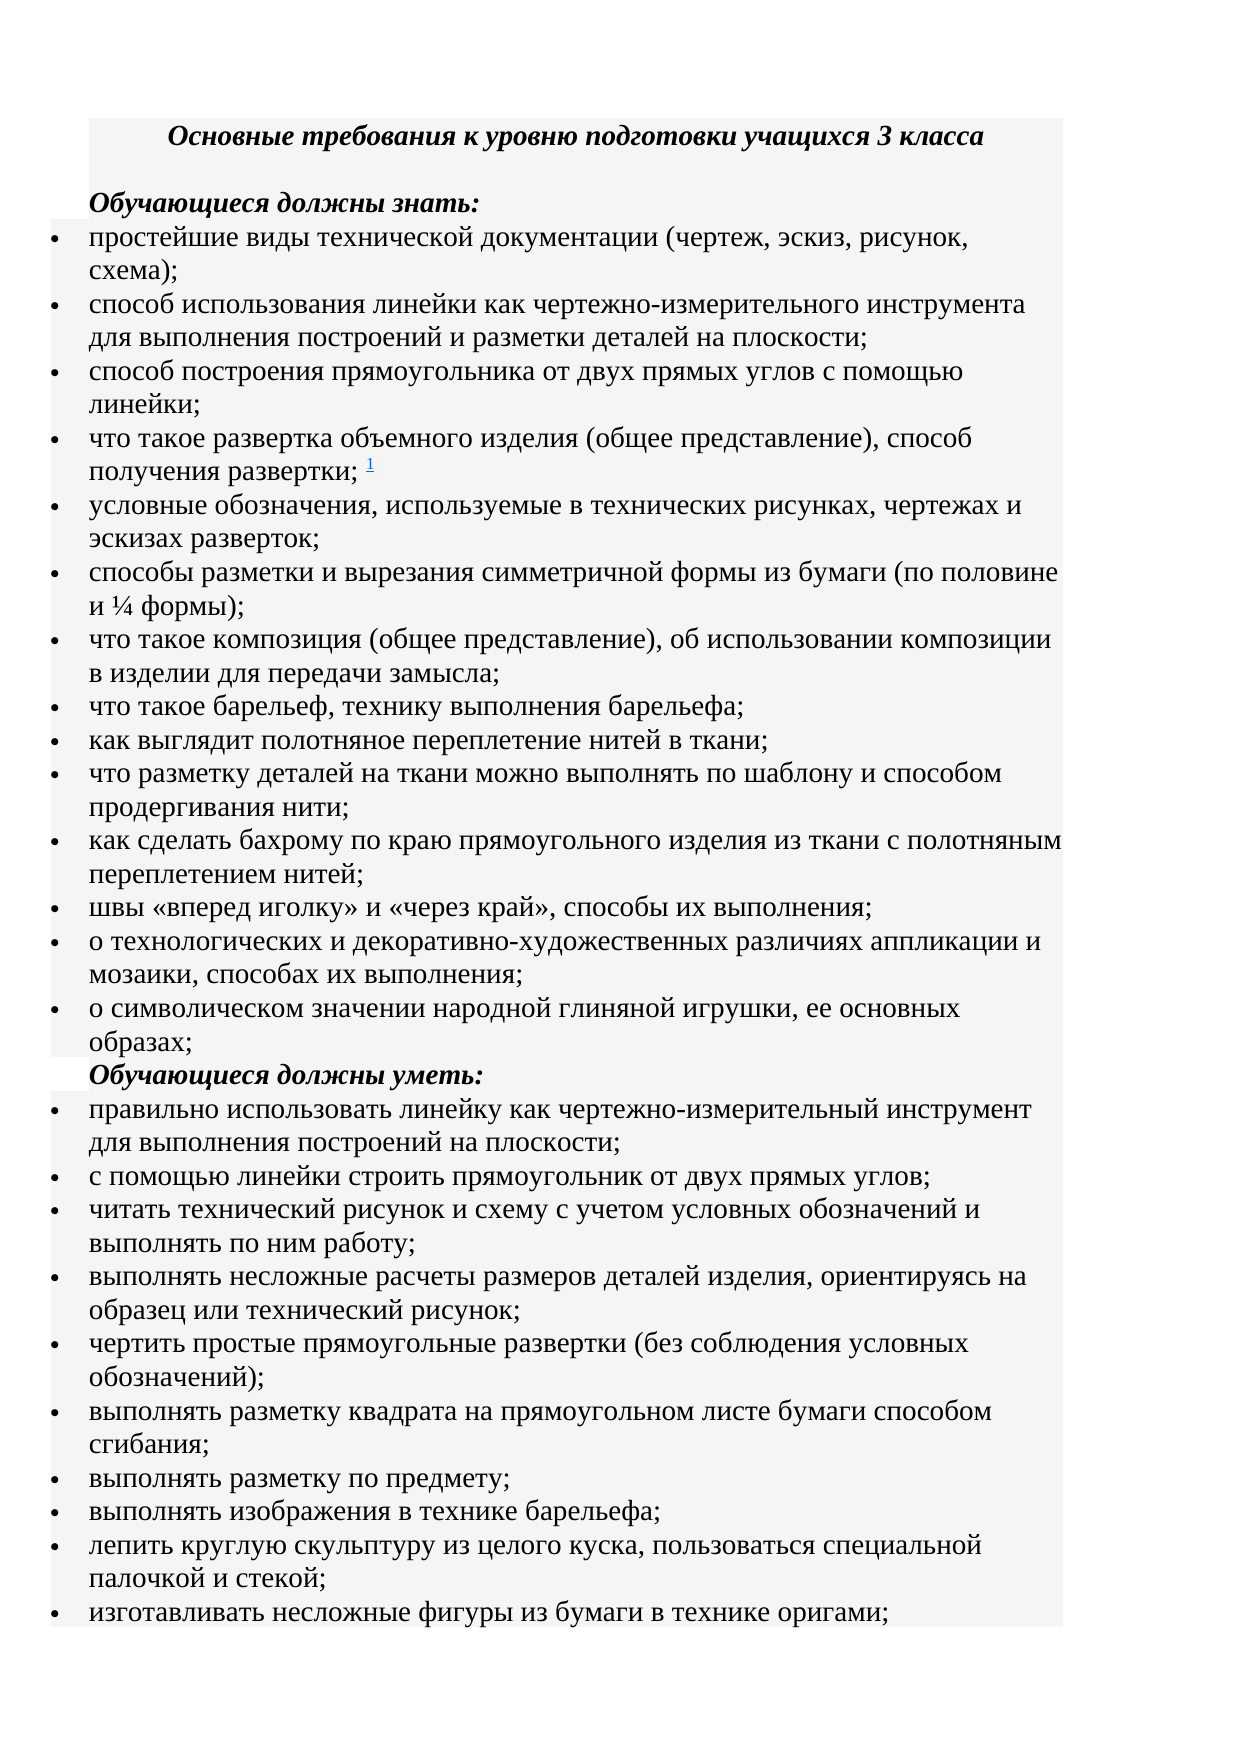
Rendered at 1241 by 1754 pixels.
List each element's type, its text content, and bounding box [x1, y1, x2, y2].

list способ использования линейки как чертежно-измерительного инструмента для выполнения построений и разметки деталей на плоскости; [51, 286, 1063, 353]
list условные обозначения, используемые в технических рисунках, чертежах и эскизах разверток; [51, 487, 1063, 554]
list изготавливать несложные фигуры из бумаги в технике оригами; [51, 1594, 1063, 1627]
list чертить простые прямоугольные развертки (без соблюдения условных обозначений); [51, 1326, 1063, 1393]
list способы разметки и вырезания симметричной формы из бумаги (по половине и ¼ формы); [51, 554, 1063, 621]
list с помощью линейки строить прямоугольник от двух прямых углов; [51, 1158, 1063, 1191]
list выполнять разметку по предмету; [51, 1460, 1063, 1493]
list как сделать бахрому по краю прямоугольного изделия из ткани с полотняным переплетением нитей; [51, 822, 1063, 889]
list что такое развертка объемного изделия (общее представление), способ получения развертки; 1 [51, 420, 1063, 487]
list правильно использовать линейку как чертежно-измерительный инструмент для выполнения построений на плоскости; [51, 1091, 1063, 1158]
list что разметку деталей на ткани можно выполнять по шаблону и способом продергивания нити; [51, 755, 1063, 822]
list лепить круглую скульптуру из целого куска, пользоваться специальной палочкой и стекой; [51, 1527, 1063, 1594]
list выполнять изображения в технике барельефа; [51, 1493, 1063, 1527]
list швы «вперед иголку» и «через край», способы их выполнения; [51, 889, 1063, 923]
list что такое композиция (общее представление), об использовании композиции в изделии для передачи замысла; [51, 621, 1063, 688]
text Обучающиеся должны знать: [89, 185, 1063, 219]
list как выглядит полотняное переплетение нитей в ткани; [51, 722, 1063, 755]
text Основные требования к уровню подготовки учащихся 3 класса [89, 118, 1063, 152]
list читать технический рисунок и схему с учетом условных обозначений и выполнять по ним работу; [51, 1191, 1063, 1258]
list способ построения прямоугольника от двух прямых углов с помощью линейки; [51, 353, 1063, 420]
text Обучающиеся должны уметь: [89, 1057, 1063, 1091]
list выполнять разметку квадрата на прямоугольном листе бумаги способом сгибания; [51, 1393, 1063, 1460]
list о технологических и декоративно-художественных различиях аппликации и мозаики, способах их выполнения; [51, 923, 1063, 990]
list что такое барельеф, технику выполнения барельефа; [51, 688, 1063, 722]
list о символическом значении народной глиняной игрушки, ее основных образах; [51, 990, 1063, 1057]
list выполнять несложные расчеты размеров деталей изделия, ориентируясь на образец или технический рисунок; [51, 1258, 1063, 1326]
list простейшие виды технической документации (чертеж, эскиз, рисунок, схема); [51, 219, 1063, 286]
